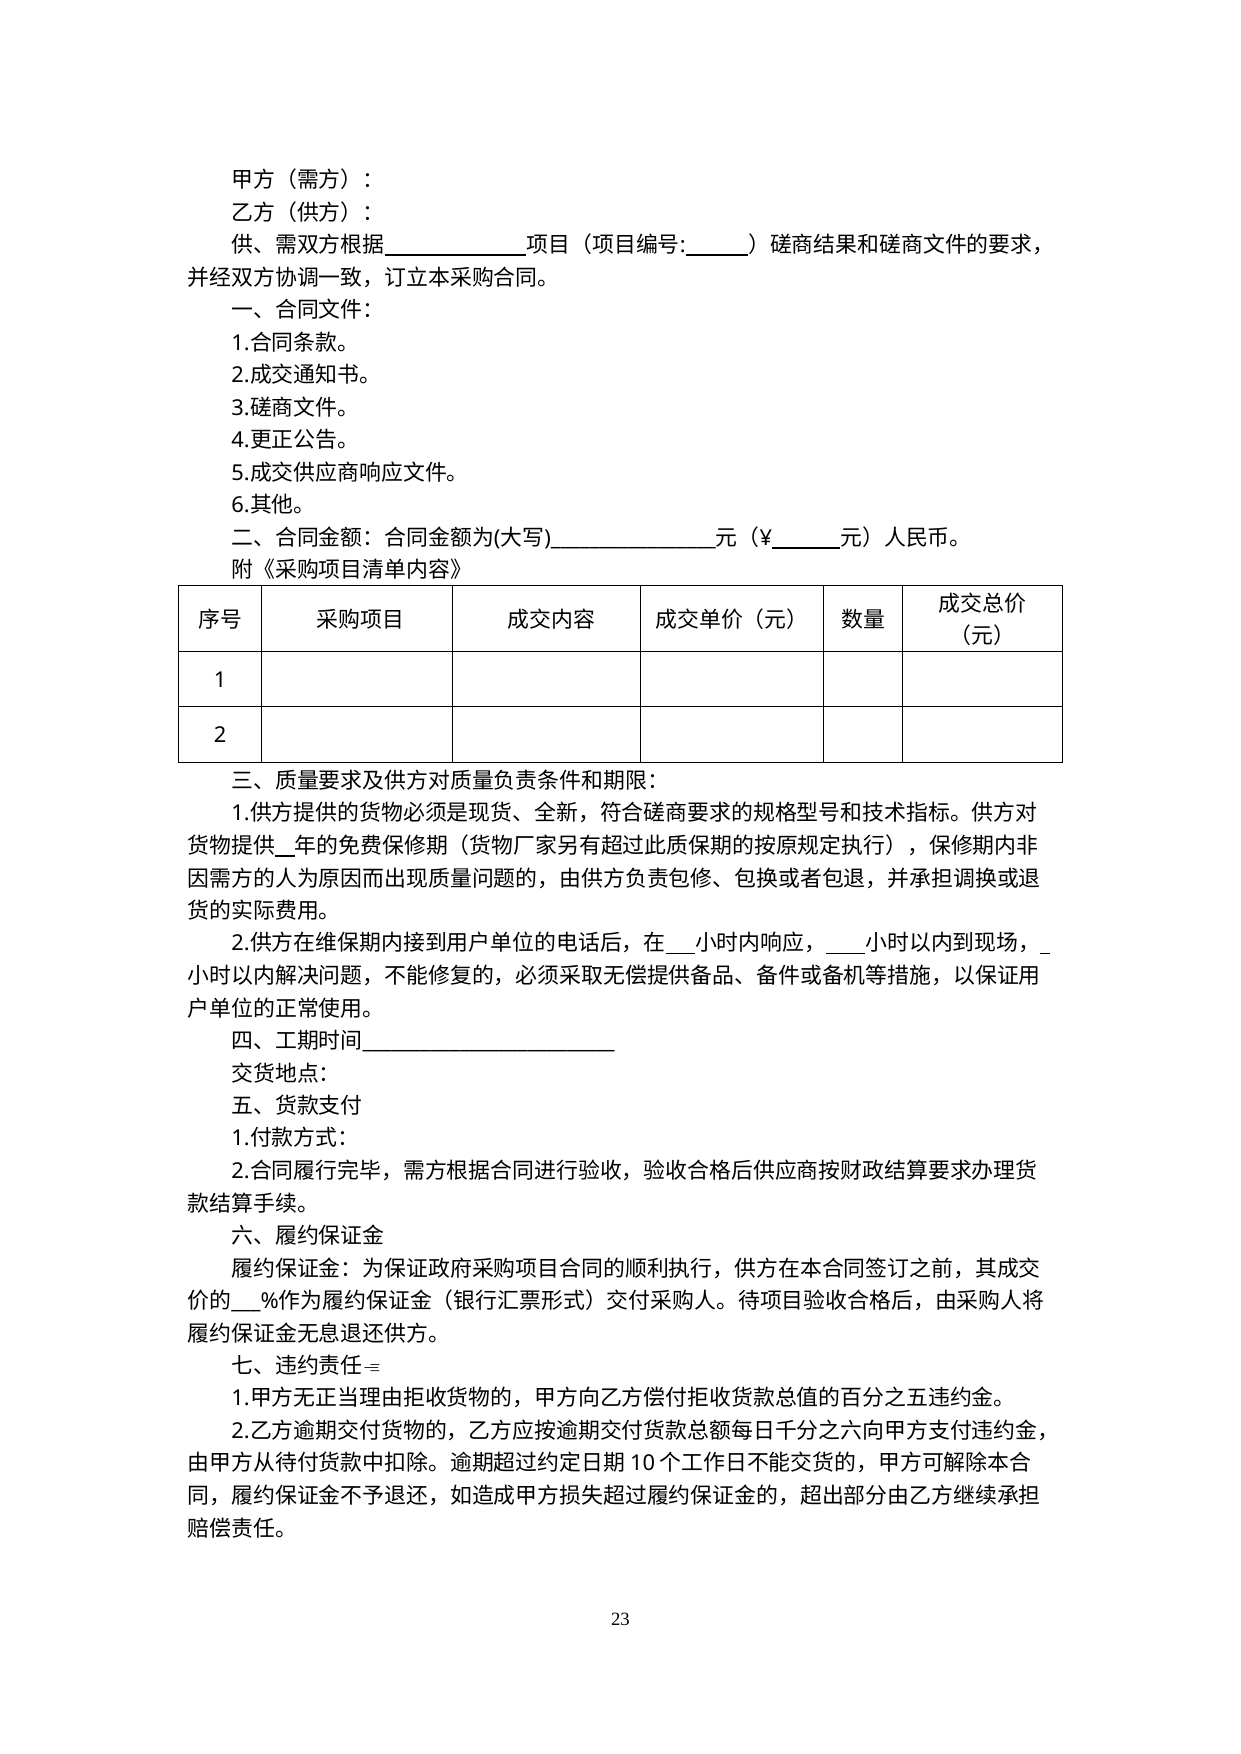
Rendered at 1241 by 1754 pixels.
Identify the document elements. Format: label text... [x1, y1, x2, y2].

table_header 采购项目 [262, 586, 452, 651]
table_cell [453, 707, 640, 762]
table_cell [824, 707, 902, 762]
table_cell [641, 652, 823, 706]
text 1.供方提供的货物必须是现货、全新，符合磋商要求的规格型号和技术指标。供方对货物提供 年的免费保修期（货物厂家另有超过此质保期的按原规定执行），保修期内非因需方的人为原因而出现质量问题的，由供方负责包修、包换或者包退，并承担调换或退货的实际费用。 [187, 795, 1053, 925]
table_cell [453, 652, 640, 706]
text 2.供方在维保期内接到用户单位的电话后，在 小时内响应， 小时以内到现场， 小时以内解决问题，不能修复的，必须采取无偿提供备品、备件或备机等措施，以保证用户单位的正常使用。 [187, 925, 1053, 1023]
text 乙方（供方）： [187, 194, 1053, 227]
text 5.成交供应商响应文件。 [187, 454, 1053, 487]
text 1.甲方无正当理由拒收货物的，甲方向乙方偿付拒收货款总值的百分之五违约金。 [187, 1380, 1053, 1413]
table_header 数量 [824, 586, 902, 651]
table_cell [262, 652, 452, 706]
text 6.其他。 [187, 487, 1053, 519]
text 交货地点： [187, 1055, 1053, 1088]
text 1.合同条款。 [187, 324, 1053, 357]
table_header 成交内容 [453, 586, 640, 651]
table_header 序号 [179, 586, 261, 651]
text 四、工期时间__________________________ [187, 1023, 1053, 1055]
text 2.合同履行完毕，需方根据合同进行验收，验收合格后供应商按财政结算要求办理货款结算手续。 [187, 1153, 1053, 1218]
text 2.成交通知书。 [187, 357, 1053, 389]
table_cell 2 [179, 707, 261, 762]
table_cell [641, 707, 823, 762]
text 六、履约保证金 [187, 1218, 1053, 1250]
text 一、合同文件： [187, 292, 1053, 324]
text 2.乙方逾期交付货物的，乙方应按逾期交付货款总额每日千分之六向甲方支付违约金，由甲方从待付货款中扣除。逾期超过约定日期 10个工作日不能交货的，甲方可解除本合同，履约保证金不予退还，如造成甲方损失超过履约保证金的，超出部分由乙方继续承担赔偿责任。 [187, 1413, 1053, 1543]
table_header 成交单价（元） [641, 586, 823, 651]
text 甲方（需方）： [187, 162, 1053, 194]
text 二、合同金额：合同金额为(大写)_________________元（¥ 元）人民币。 [187, 519, 1053, 552]
text 附《采购项目清单内容》 [187, 552, 1053, 584]
text 供、需双方根据 项目（项目编号: ）磋商结果和磋商文件的要求，并经双方协调一致，订立本采购合同。 [187, 227, 1053, 292]
text 3.磋商文件。 [187, 389, 1053, 422]
text 1.付款方式： [187, 1120, 1053, 1153]
table_cell [903, 707, 1062, 762]
text 4.更正公告。 [187, 422, 1053, 454]
table_cell [262, 707, 452, 762]
table_cell 1 [179, 652, 261, 706]
text 五、货款支付 [187, 1088, 1053, 1120]
text 七、违约责任 [187, 1348, 1053, 1380]
table_header 成交总价（元） [903, 586, 1062, 651]
table_cell [824, 652, 902, 706]
table_cell [903, 652, 1062, 706]
text 履约保证金：为保证政府采购项目合同的顺利执行，供方在本合同签订之前，其成交价的___%作为履约保证金（银行汇票形式）交付采购人。待项目验收合格后，由采购人将履约保证金无息退还供方。 [187, 1250, 1053, 1348]
text 三、质量要求及供方对质量负责条件和期限： [187, 763, 1053, 795]
